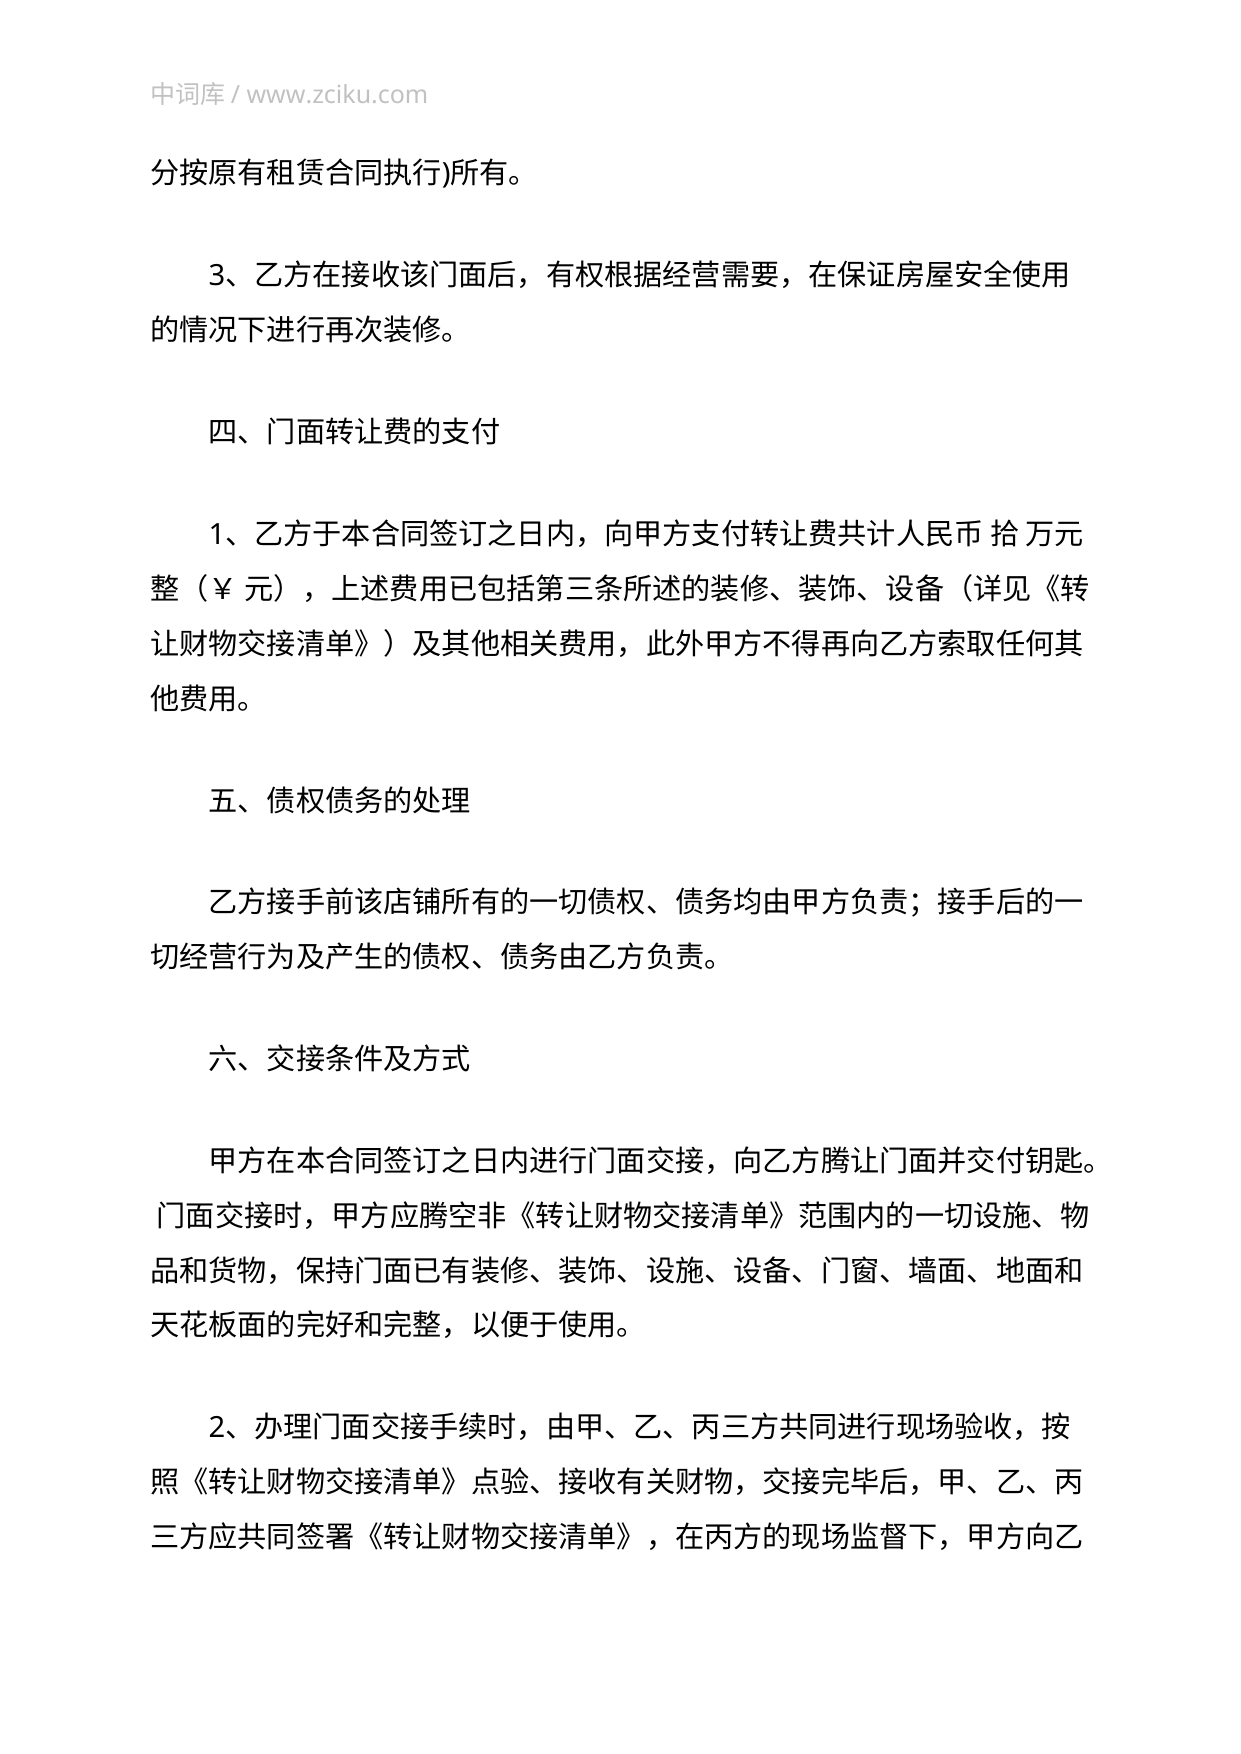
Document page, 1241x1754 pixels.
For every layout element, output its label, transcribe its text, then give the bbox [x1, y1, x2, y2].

text 3、乙方在接收该门面后，有权根据经营需要，在保证房屋安全使用的情况下进行再次装修。 [150, 252, 1090, 349]
text 乙方接手前该店铺所有的一切债权、债务均由甲方负责；接手后的一切经营行为及产生的债权、债务由乙方负责。 [150, 879, 1090, 976]
text 五、债权债务的处理 [150, 777, 1090, 819]
text 四、门面转让费的支付 [150, 409, 1090, 451]
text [150, 150, 1090, 192]
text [150, 1404, 1090, 1556]
text 1、乙方于本合同签订之日内，向甲方支付转让费共计人民币 拾 万元整（￥ 元），上述费用已包括第三条所述的装修、装饰、设备（详见《转让财物交接清单》）及其他相关费用，此外甲方不得再向乙方索取任何其他费用。 [150, 511, 1090, 718]
text 甲方在本合同签订之日内进行门面交接，向乙方腾让门面并交付钥匙。 门面交接时，甲方应腾空非《转让财物交接清单》范围内的一切设施、物品和货物，保持门面已有装修、装饰、设施、设备、门窗、墙面、地面和天花板面的完好和完整，以便于使用。 [150, 1137, 1090, 1344]
text 六、交接条件及方式 [150, 1036, 1090, 1078]
